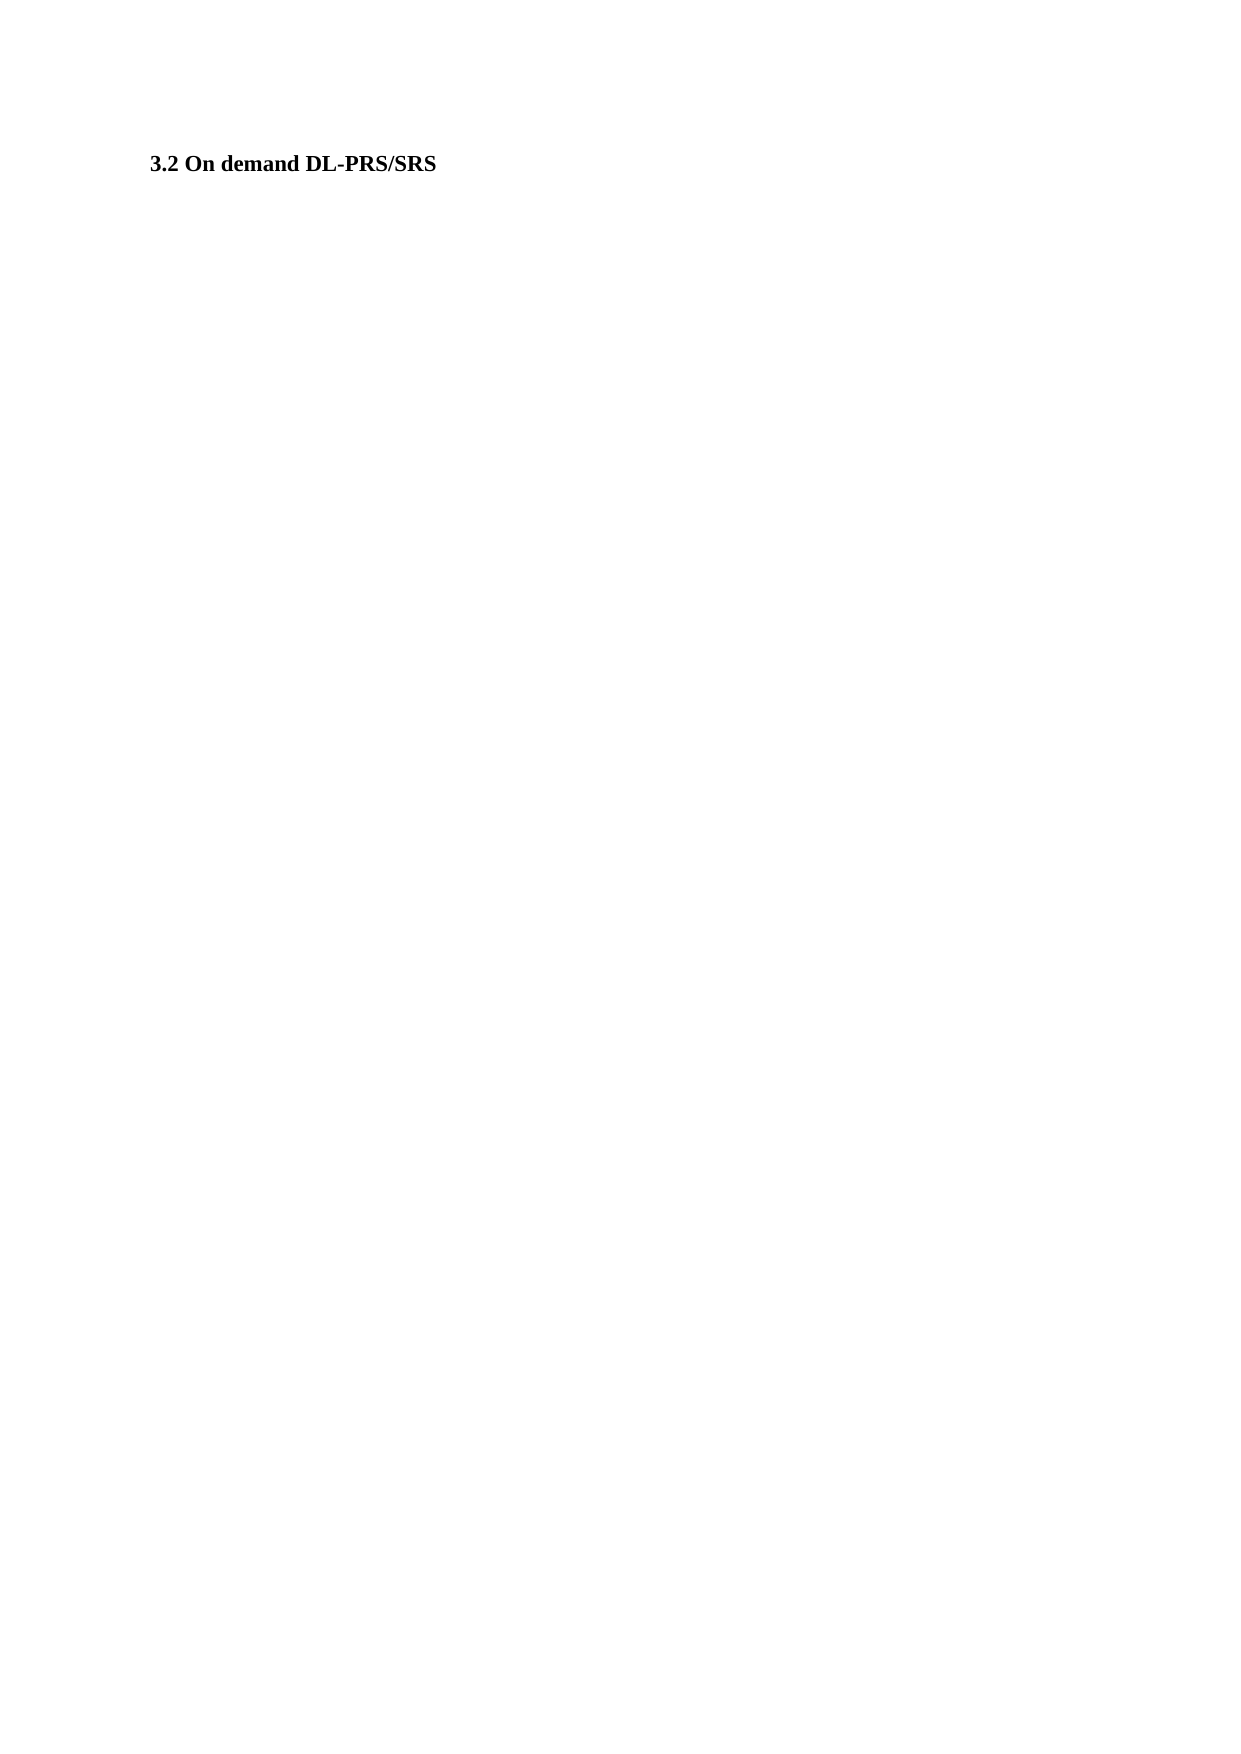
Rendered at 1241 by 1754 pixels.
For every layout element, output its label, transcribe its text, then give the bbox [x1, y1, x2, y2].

text 3.2 On demand DL-PRS/SRS [150, 150, 1090, 176]
